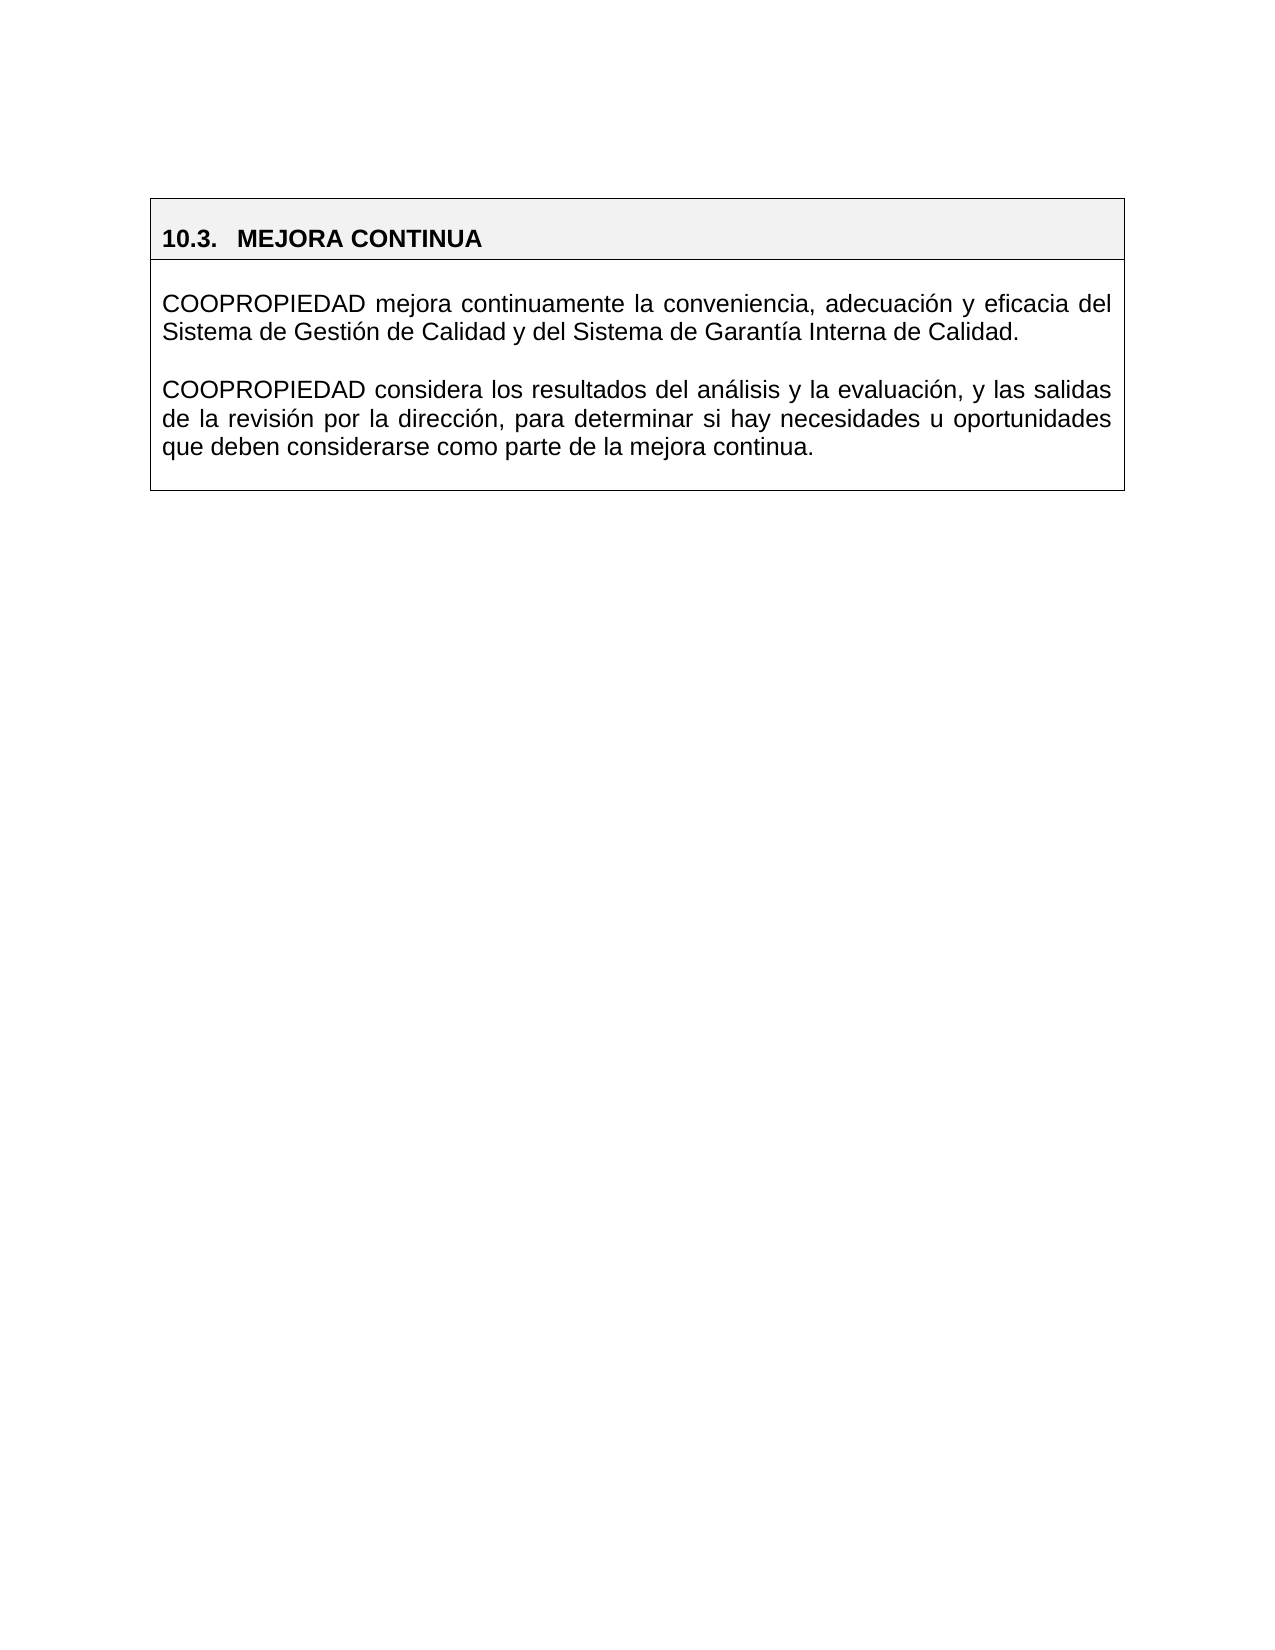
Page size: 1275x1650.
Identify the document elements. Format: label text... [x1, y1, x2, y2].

table_cell COOPROPIEDAD mejora continuamente la conveniencia, adecuación y eficacia del Sistema de Gestión de Calidad y del Sistema de Garantía Interna de Calidad. COOPROPIEDAD considera los resultados del análisis y la evaluación, y las salidas de la revisión por la dirección, para determinar si hay necesidades u oportunidades que deben considerarse como parte de la mejora continua. [151, 260, 1124, 490]
table_header MEJORA CONTINUA [151, 199, 1124, 259]
